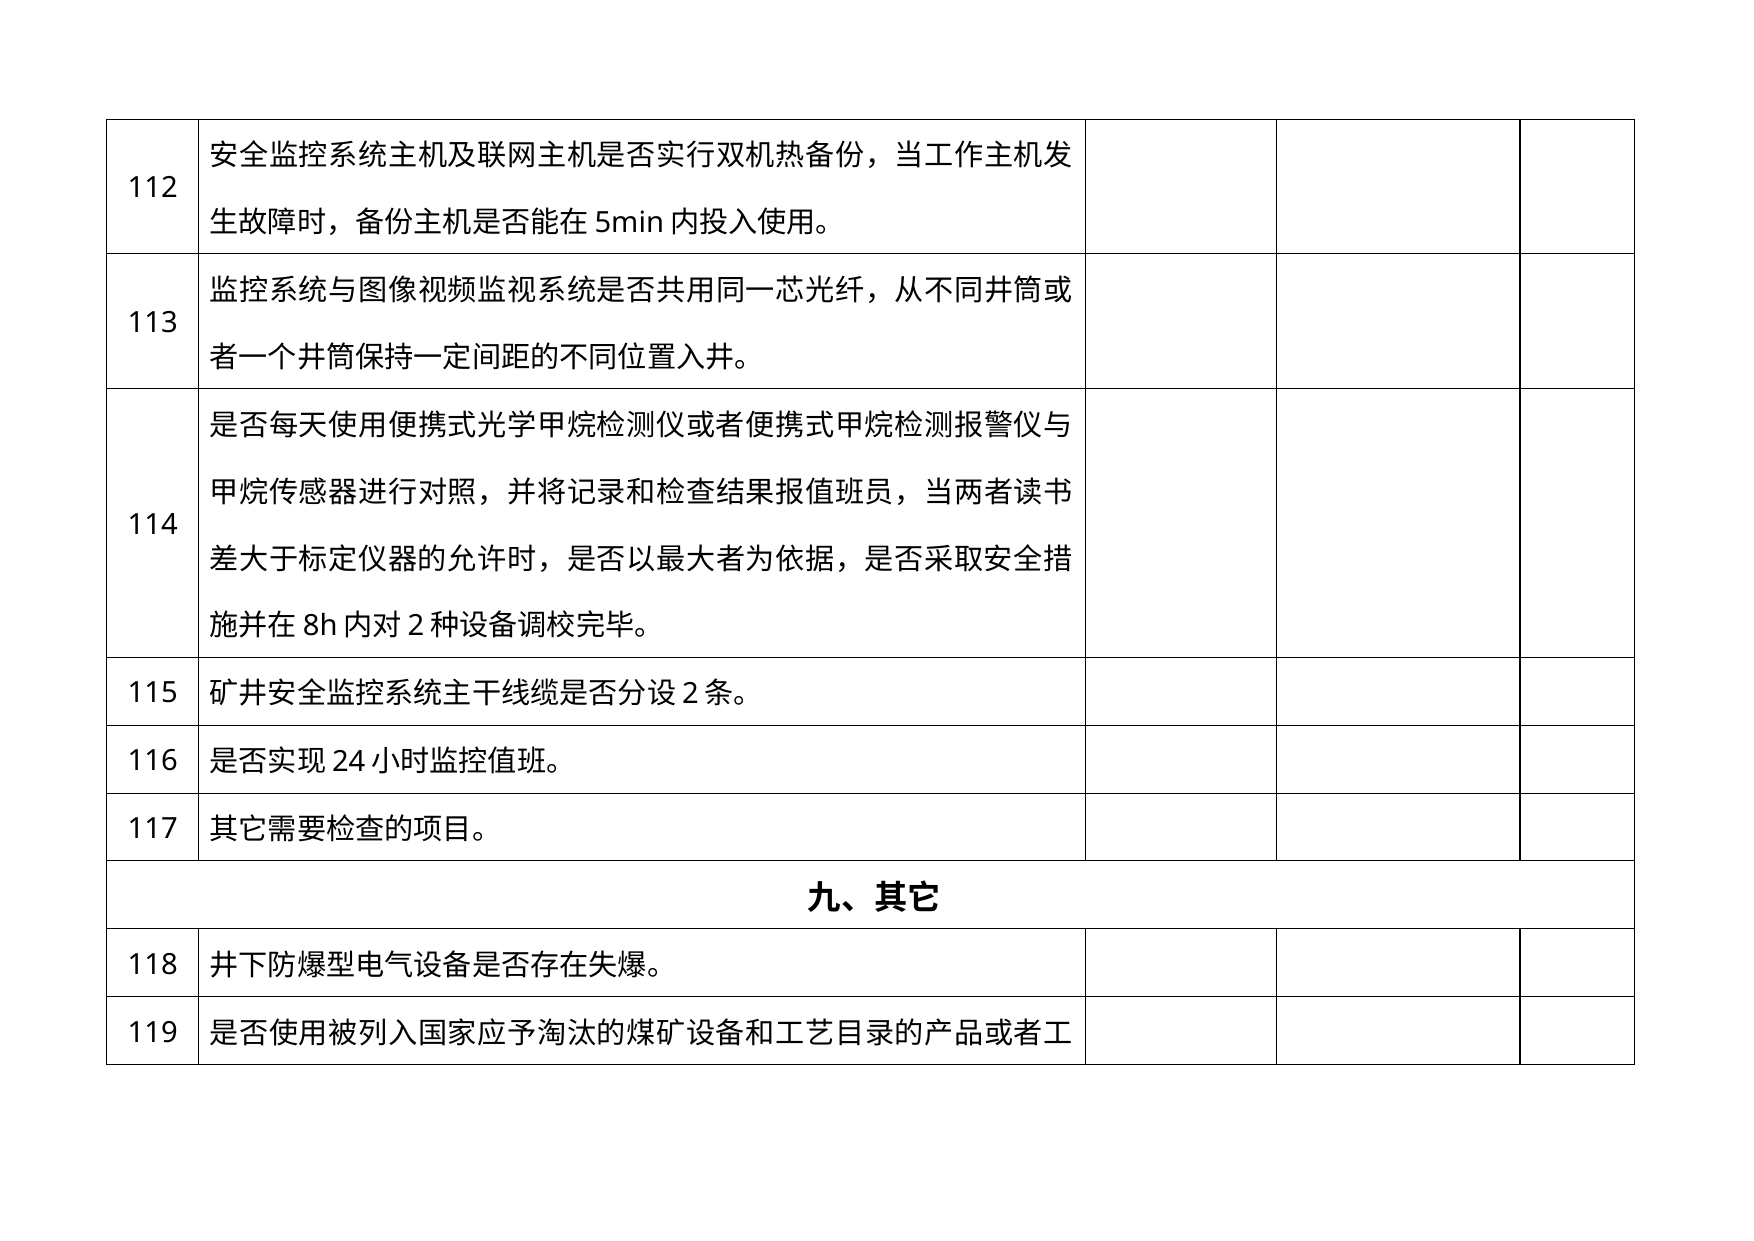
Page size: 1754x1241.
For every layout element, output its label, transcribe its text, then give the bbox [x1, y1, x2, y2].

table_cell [199, 997, 1085, 1064]
table_cell 井下防爆型电气设备是否存在失爆。 [199, 929, 1085, 996]
table_cell [1086, 658, 1276, 724]
table_cell 其它需要检查的项目。 [199, 794, 1085, 860]
table_cell [1277, 794, 1519, 860]
table_cell [1277, 658, 1519, 724]
table_cell [1277, 254, 1519, 388]
table_cell [1521, 120, 1634, 253]
table_cell [1086, 929, 1276, 996]
table_cell 是否每天使用便携式光学甲烷检测仪或者便携式甲烷检测报警仪与甲烷传感器进行对照，并将记录和检查结果报值班员，当两者读书差大于标定仪器的允许时，是否以最大者为依据，是否采取安全措施并在8h内对2种设备调校完毕。 [199, 389, 1085, 657]
table_cell 112 [107, 120, 198, 253]
table_cell [1521, 389, 1634, 657]
table_cell 119 [107, 997, 198, 1064]
table_cell 114 [107, 389, 198, 657]
table_cell 118 [107, 929, 198, 996]
table_cell [1086, 389, 1276, 657]
table_cell [1277, 389, 1519, 657]
table_cell [1521, 794, 1634, 860]
table_cell [1277, 997, 1519, 1064]
table_cell 监控系统与图像视频监视系统是否共用同一芯光纤，从不同井筒或者一个井筒保持一定间距的不同位置入井。 [199, 254, 1085, 388]
table_cell [1521, 254, 1634, 388]
table_cell [1521, 658, 1634, 724]
table_cell [1086, 254, 1276, 388]
table_cell 是否实现24小时监控值班。 [199, 726, 1085, 792]
table_cell 115 [107, 658, 198, 724]
table_cell [1086, 997, 1276, 1064]
table_cell [1277, 120, 1519, 253]
table_cell 113 [107, 254, 198, 388]
table_cell 116 [107, 726, 198, 792]
table_cell 安全监控系统主机及联网主机是否实行双机热备份，当工作主机发生故障时，备份主机是否能在5min内投入使用。 [199, 120, 1085, 253]
table_cell 九、其它 [107, 861, 1634, 928]
table_cell [1521, 997, 1634, 1064]
table_cell [1521, 726, 1634, 792]
table_cell [1086, 726, 1276, 792]
table_cell [1086, 794, 1276, 860]
table_cell 117 [107, 794, 198, 860]
table_cell [1277, 929, 1519, 996]
table_cell [1521, 929, 1634, 996]
table_cell 矿井安全监控系统主干线缆是否分设2条。 [199, 658, 1085, 724]
table_cell [1277, 726, 1519, 792]
table_cell [1086, 120, 1276, 253]
